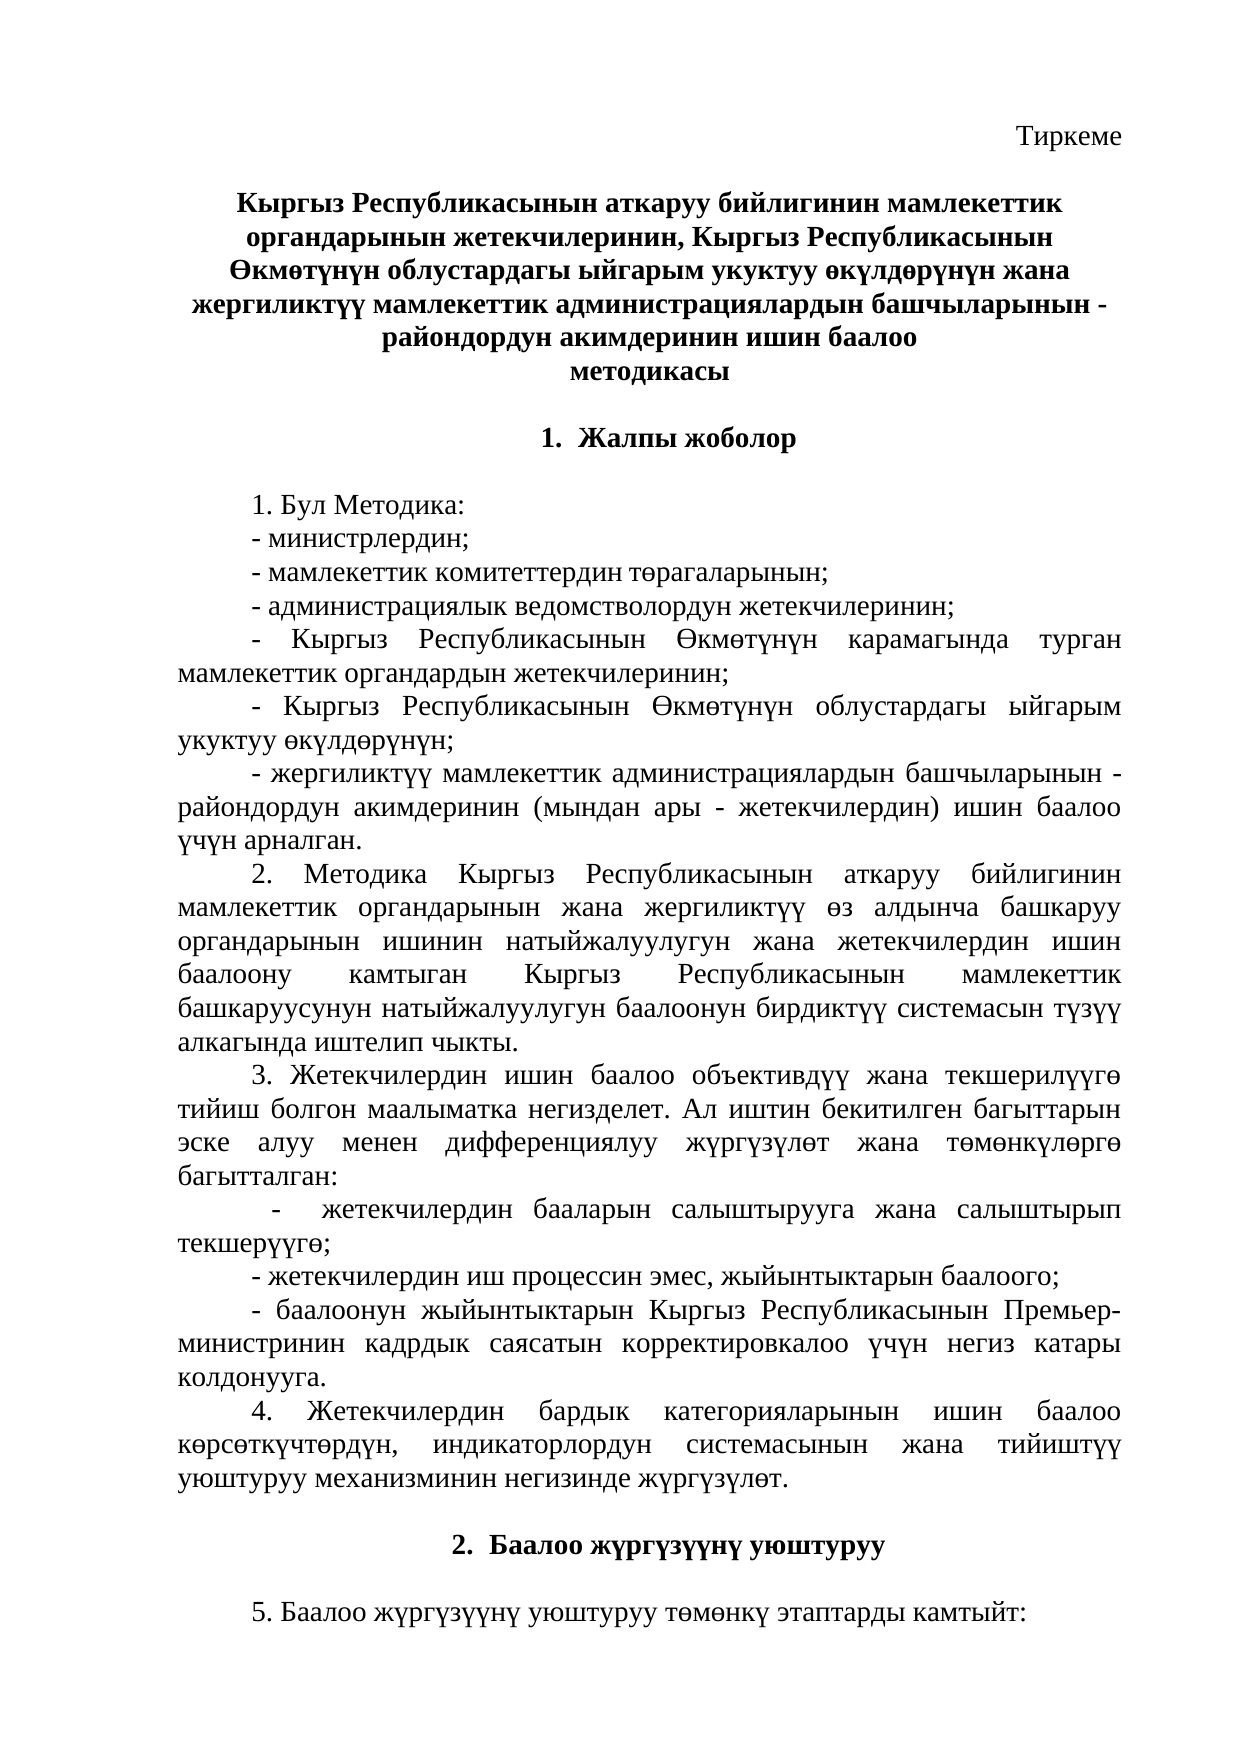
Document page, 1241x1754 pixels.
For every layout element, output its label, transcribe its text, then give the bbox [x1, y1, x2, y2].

text - Кыргыз Республикасынын Өкмөтүнүн карамагында турган мамлекеттик органдардын жетекчилеринин; [177, 621, 1122, 688]
text Тиркеме [177, 118, 1122, 152]
text - министрлердин; [177, 521, 1122, 554]
text 5. Баалоо жүргүзүүнү уюштуруу төмөнкү этаптарды камтыйт: [177, 1594, 1122, 1627]
text 4. Жетекчилердин бардык категорияларынын ишин баалоо көрсөткүчтөрдүн, индикаторлордун системасынын жана тийиштүү уюштуруу механизминин негизинде жүргүзүлөт. [177, 1393, 1122, 1493]
list Жалпы жоболор [215, 420, 1122, 453]
text - Кыргыз Республикасынын Өкмөтүнүн облустардагы ыйгарым укуктуу өкүлдөрүнүн; [177, 688, 1122, 755]
text - жетекчилердин иш процессин эмес, жыйынтыктарын баалоого; [177, 1258, 1122, 1292]
text 1. Бул Методика: [177, 487, 1122, 521]
text - мамлекеттик комитеттердин төрагаларынын; [177, 554, 1122, 588]
text Кыргыз Республикасынын аткаруу бийлигинин мамлекеттик органдарынын жетекчилеринин, Кыргыз Республикасынын Өкмөтүнүн облустардагы ыйгарым укуктуу өкүлдөрүнүн жана жергиликтүү мамлекеттик администрациялардын башчыларынын -райондордун акимдеринин ишин баалоо [177, 185, 1122, 353]
text - жергиликтүү мамлекеттик администрациялардын башчыларынын - райондордун акимдеринин (мындан ары - жетекчилердин) ишин баалоо үчүн арналган. [177, 755, 1122, 856]
text 2. Методика Кыргыз Республикасынын аткаруу бийлигинин мамлекеттик органдарынын жана жергиликтүү өз алдынча башкаруу органдарынын ишинин натыйжалуулугун жана жетекчилердин ишин баалоону камтыган Кыргыз Республикасынын мамлекеттик башкаруусунун натыйжалуулугун баалоонун бирдиктүү системасын түзүү алкагында иштелип чыкты. [177, 856, 1122, 1057]
text - администрациялык ведомстволордун жетекчилеринин; [177, 588, 1122, 621]
text - жетекчилердин бааларын салыштырууга жана салыштырып текшерүүгө; [177, 1191, 1122, 1258]
text 3. Жетекчилердин ишин баалоо объективдүү жана текшерилүүгө тийиш болгон маалыматка негизделет. Ал иштин бекитилген багыттарын эске алуу менен дифференциялуу жүргүзүлөт жана төмөнкүлөргө багытталган: [177, 1057, 1122, 1191]
text - баалоонун жыйынтыктарын Кыргыз Республикасынын Премьер-министринин кадрдык саясатын корректировкалоо үчүн негиз катары колдонууга. [177, 1292, 1122, 1393]
text методикасы [177, 353, 1122, 386]
list Баалоо жүргүзүүнү уюштуруу [215, 1527, 1122, 1560]
